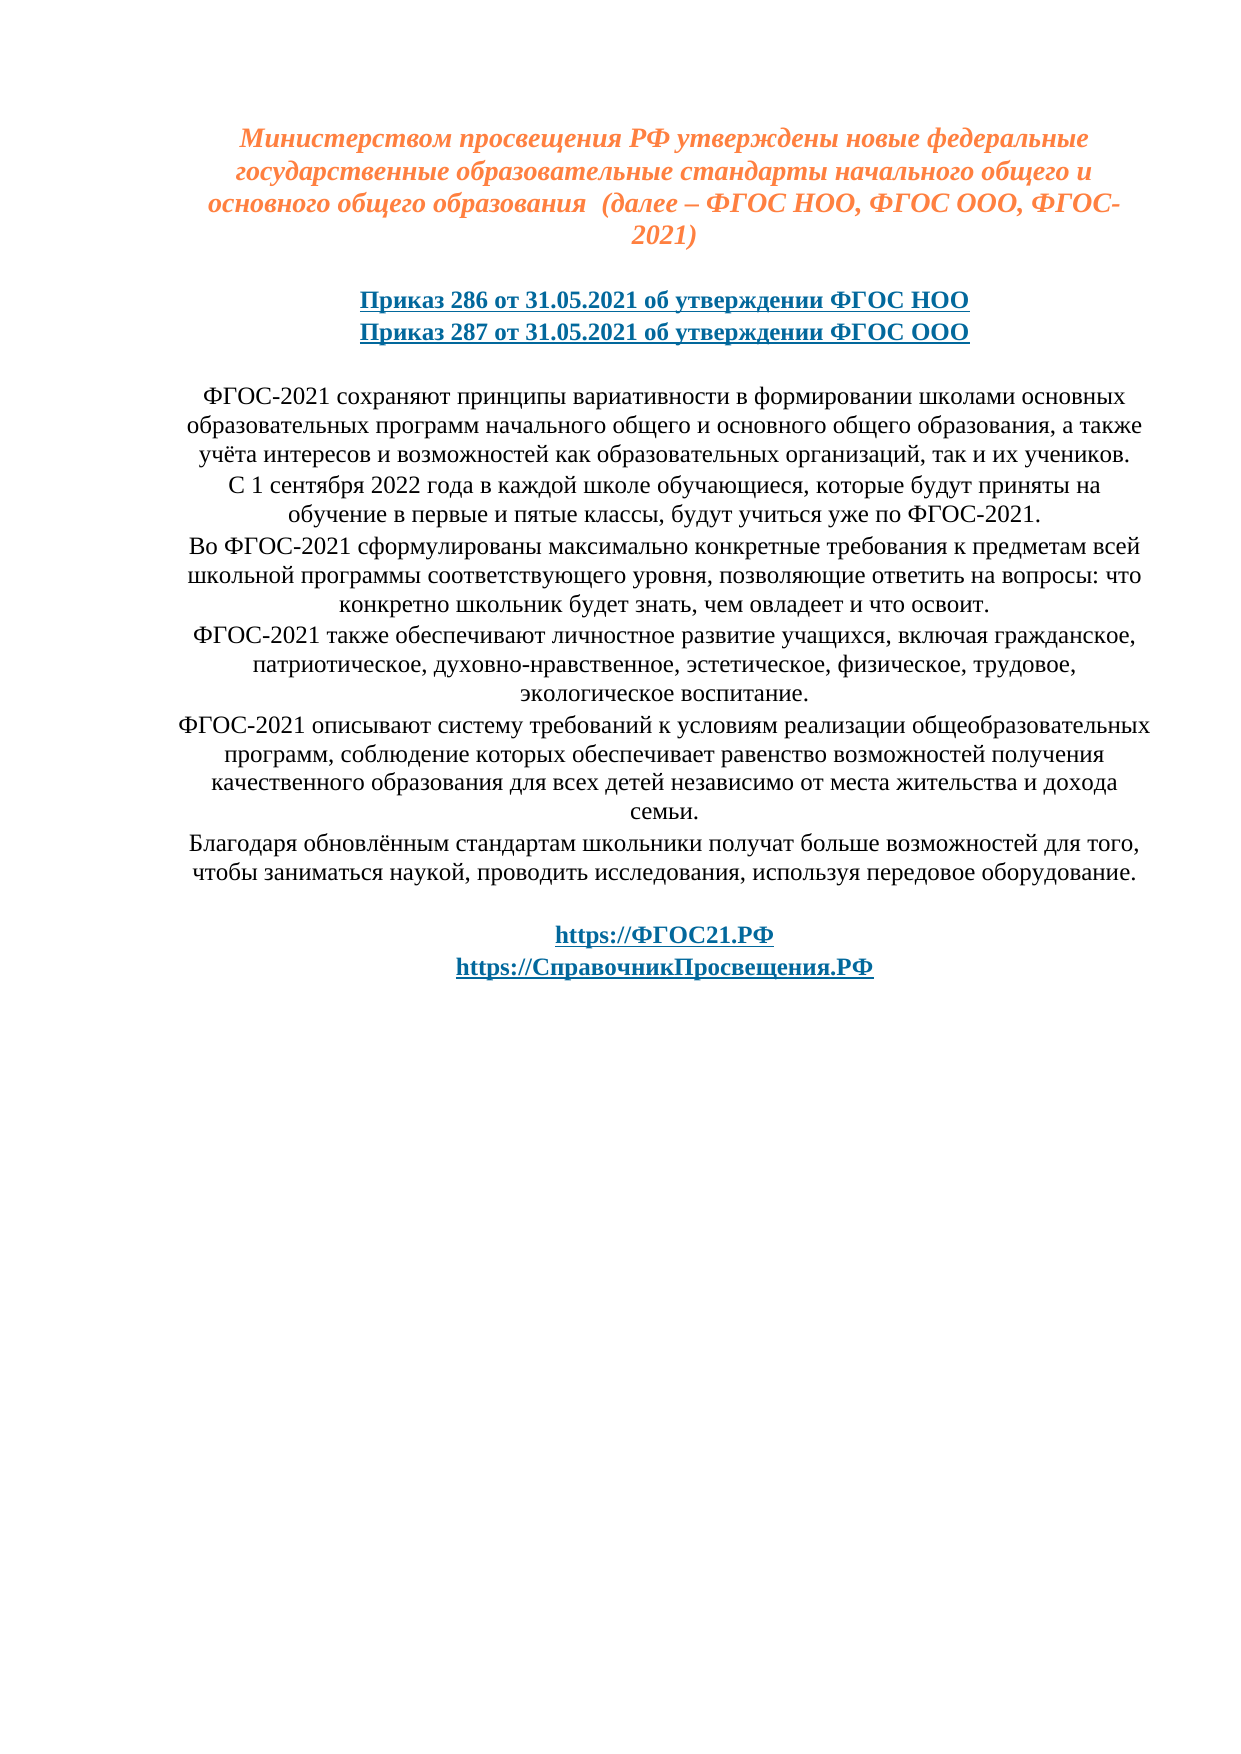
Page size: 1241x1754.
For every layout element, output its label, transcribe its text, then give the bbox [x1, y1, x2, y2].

text ФГОС-2021 описывают систему требований к условиям реализации общеобразовательных программ, соблюдение которых обеспечивает равенство возможностей получения качественного образования для всех детей независимо от места жительства и дохода семьи. [177, 710, 1152, 825]
text С 1 сентября 2022 года в каждой школе обучающиеся, которые будут приняты на обучение в первые и пятые классы, будут учиться уже по ФГОС-2021. [177, 471, 1152, 528]
text Во ФГОС-2021 сформулированы максимально конкретные требования к предметам всей школьной программы соответствующего уровня, позволяющие ответить на вопросы: что конкретно школьник будет знать, чем овладеет и что освоит. [177, 531, 1152, 617]
text httрs://ФГОС21.РФ [177, 921, 1152, 949]
text Приказ 287 от 31.05.2021 об утверждении ФГОС ООО [177, 317, 1152, 346]
text ФГОС-2021 также обеспечивают личностное развитие учащихся, включая гражданское, патриотическое, духовно-нравственное, эстетическое, физическое, трудовое, экологическое воспитание. [177, 621, 1152, 707]
text Приказ 286 от 31.05.2021 об утверждении ФГОС НОО [177, 286, 1152, 314]
text httрs://СправочникПросвещения.РФ [177, 952, 1152, 981]
text Благодаря обновлённым стандартам школьники получат больше возможностей для того, чтобы заниматься наукой, проводить исследования, используя передовое оборудование. [177, 828, 1152, 886]
text ФГОС-2021 сохраняют принципы вариативности в формировании школами основных образовательных программ начального общего и основного общего образования, а также учёта интересов и возможностей как образовательных организаций, так и их учеников. [177, 381, 1152, 467]
text Министерством просвещения РФ утверждены новые федеральные государственные образовательные стандарты начального общего и основного общего образования (далее – ФГОС НОО, ФГОС ООО, ФГОС-2021) [177, 121, 1152, 251]
